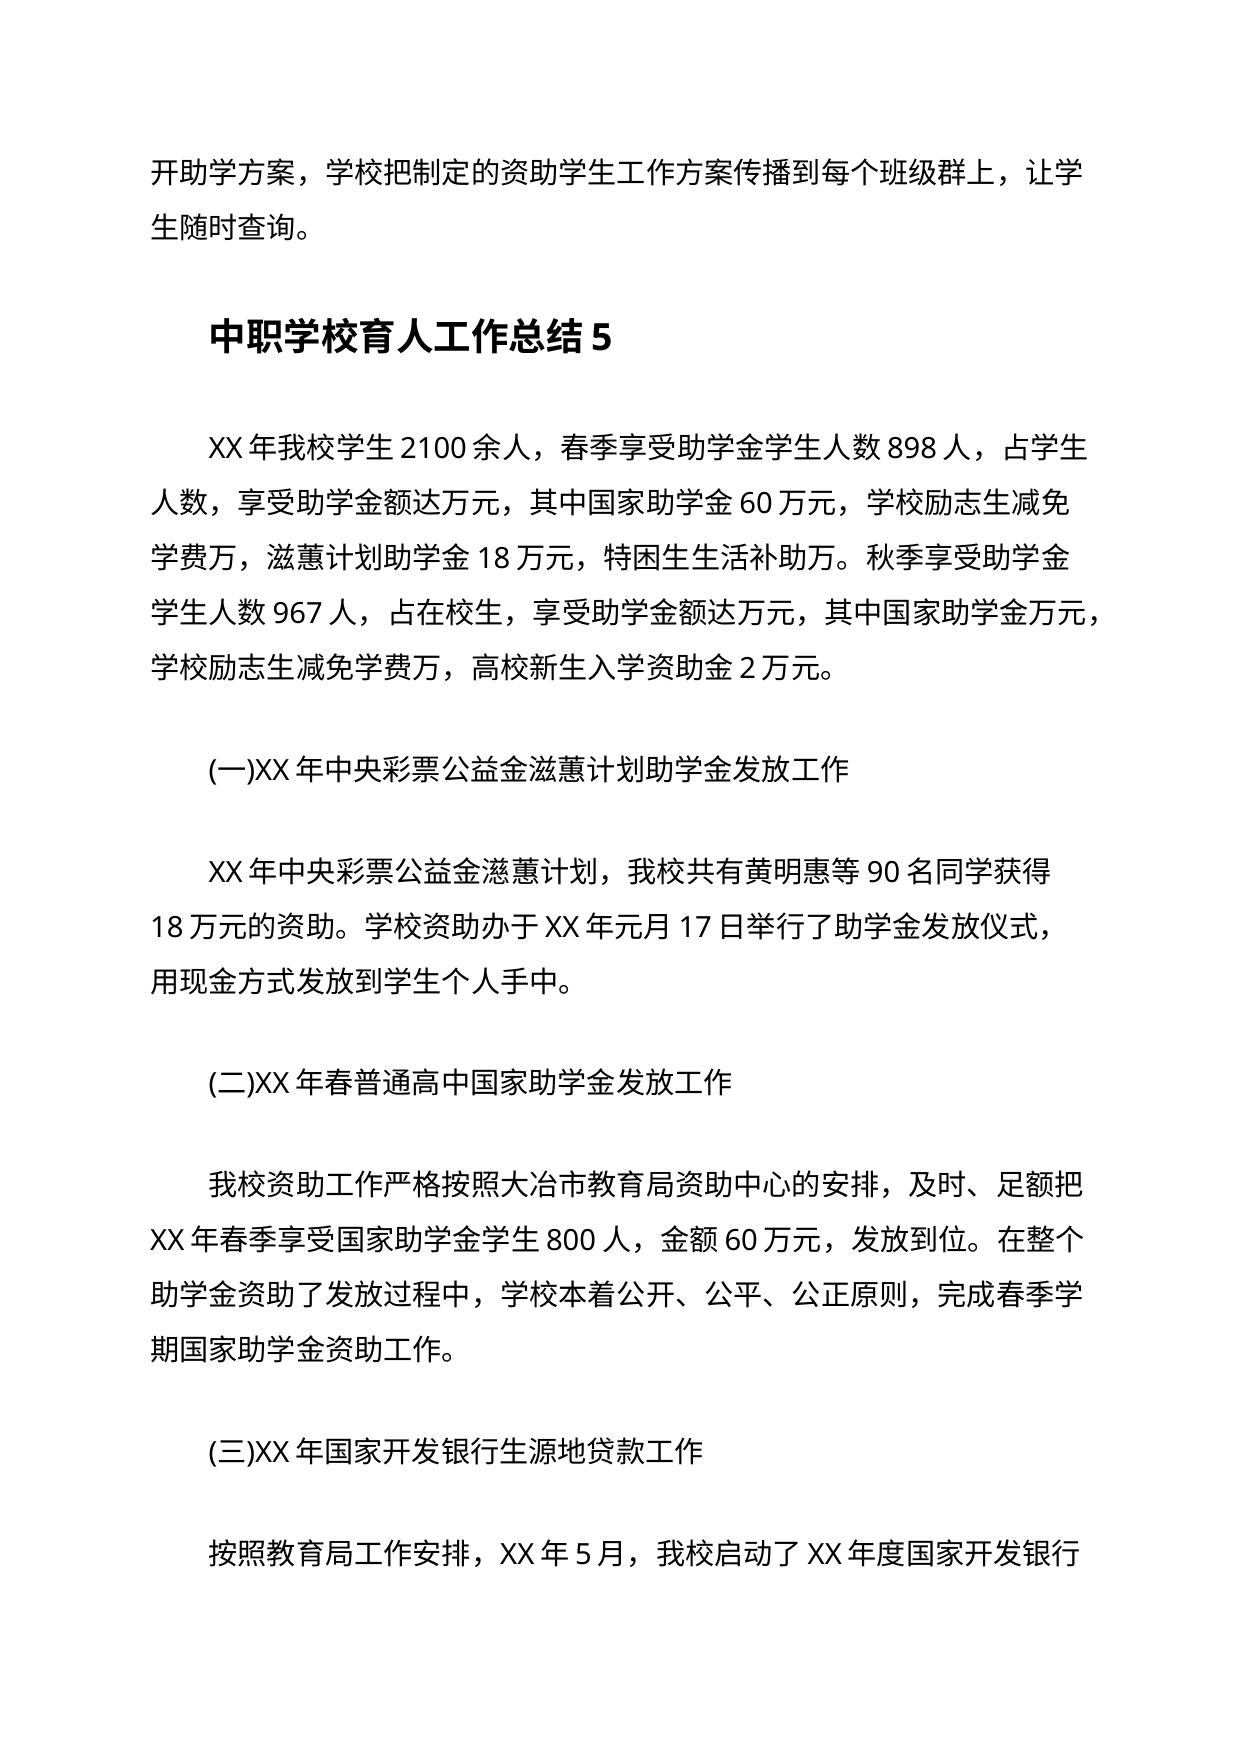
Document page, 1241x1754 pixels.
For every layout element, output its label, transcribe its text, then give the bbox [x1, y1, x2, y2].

text XX年中央彩票公益金濨蕙计划，我校共有黄明惠等90名同学获得18万元的资助。学校资助办于XX年元月17日举行了助学金发放仪式，用现金方式发放到学生个人手中。 [150, 848, 1090, 1001]
text 中职学校育人工作总结5 [150, 307, 1090, 361]
text (二)XX年春普通高中国家助学金发放工作 [150, 1060, 1090, 1102]
text (三)XX年国家开发银行生源地贷款工作 [150, 1428, 1090, 1471]
text (一)XX年中央彩票公益金滋蕙计划助学金发放工作 [150, 746, 1090, 789]
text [150, 1531, 1090, 1573]
text XX年我校学生2100余人，春季享受助学金学生人数898人，占学生人数，享受助学金额达万元，其中国家助学金60万元，学校励志生减免学费万，滋蕙计划助学金18万元，特困生生活补助万。秋季享受助学金学生人数967人，占在校生，享受助学金额达万元，其中国家助学金万元，学校励志生减免学费万，高校新生入学资助金2万元。 [150, 424, 1090, 687]
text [150, 150, 1090, 247]
text 我校资助工作严格按照大冶市教育局资助中心的安排，及时、足额把XX年春季享受国家助学金学生800人，金额60万元，发放到位。在整个助学金资助了发放过程中，学校本着公开、公平、公正原则，完成春季学期国家助学金资助工作。 [150, 1162, 1090, 1369]
